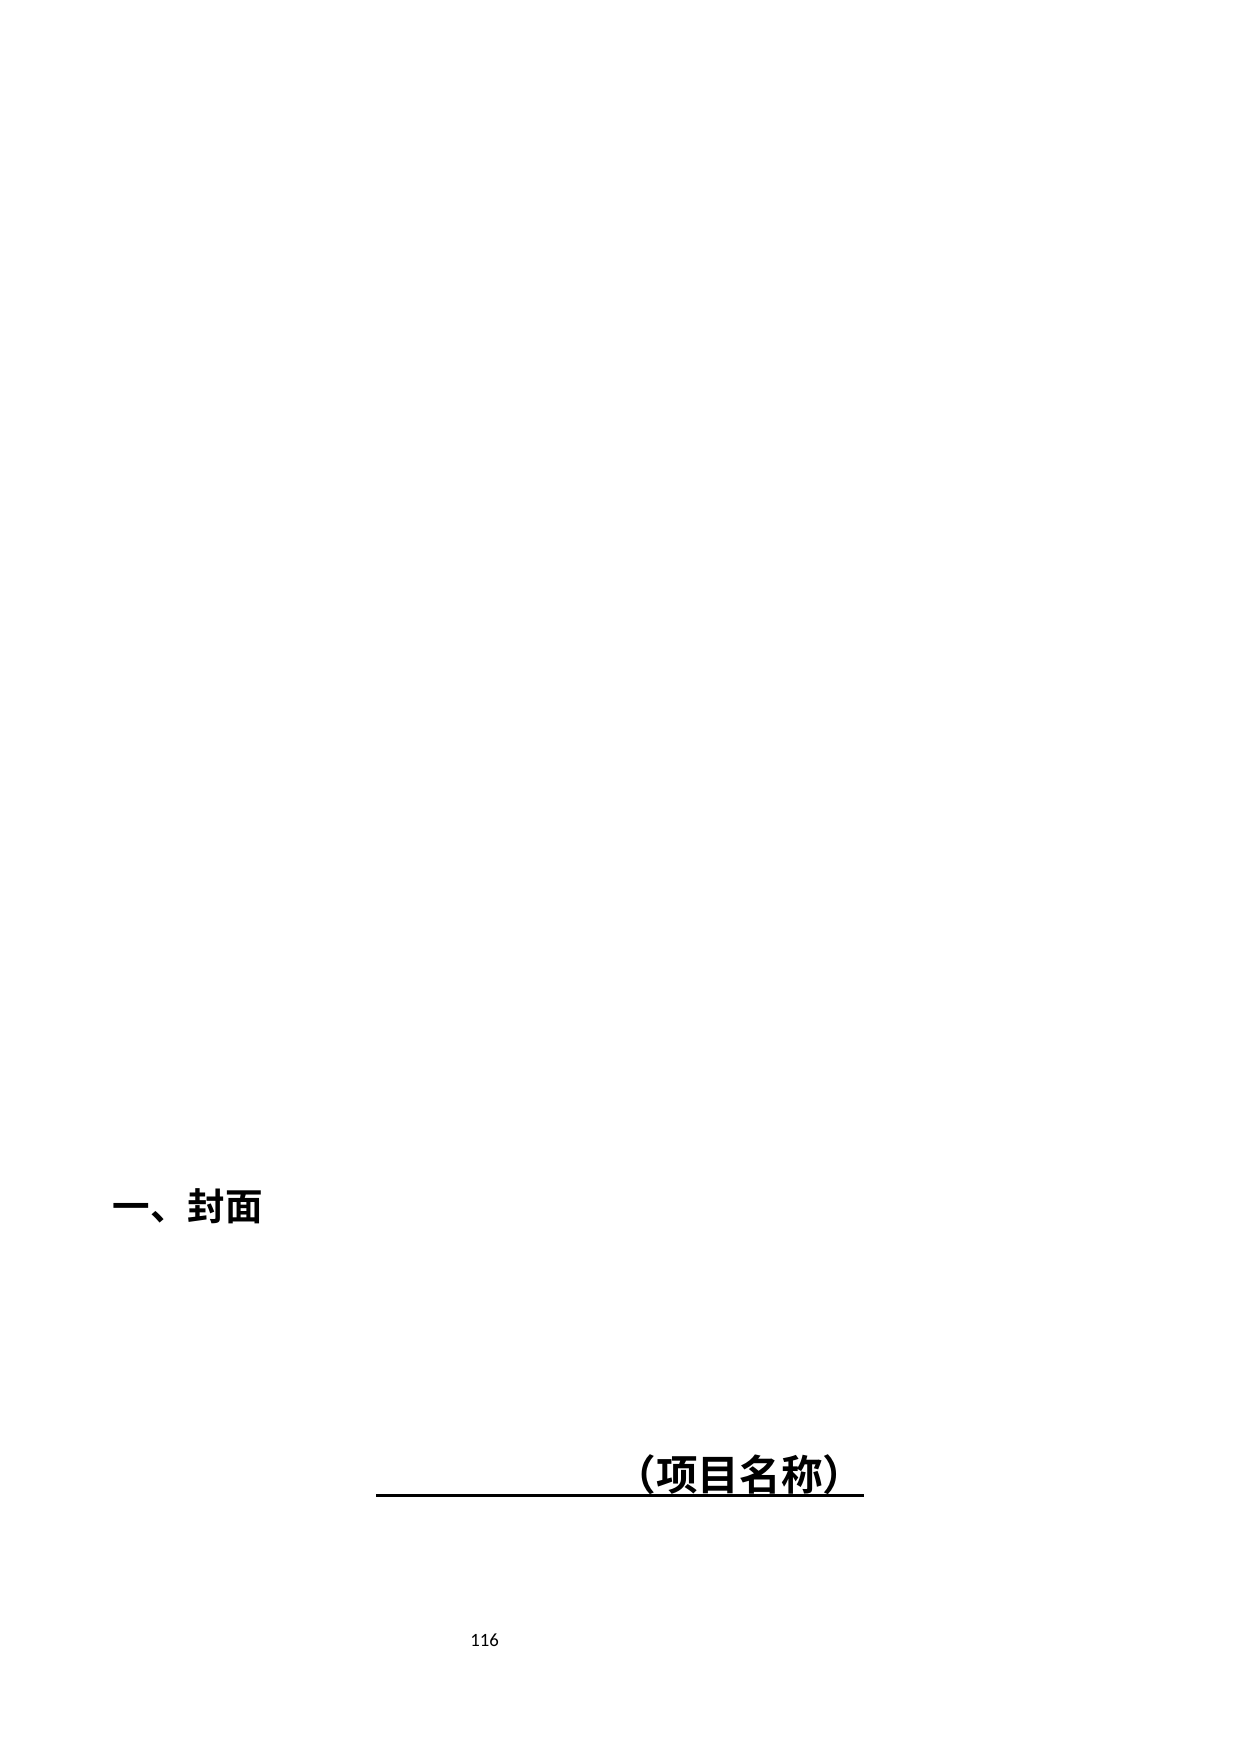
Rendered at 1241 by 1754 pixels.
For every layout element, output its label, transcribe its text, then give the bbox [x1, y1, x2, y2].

text （项目名称） [112, 1440, 1128, 1505]
text 一、封面 [112, 1172, 1128, 1237]
